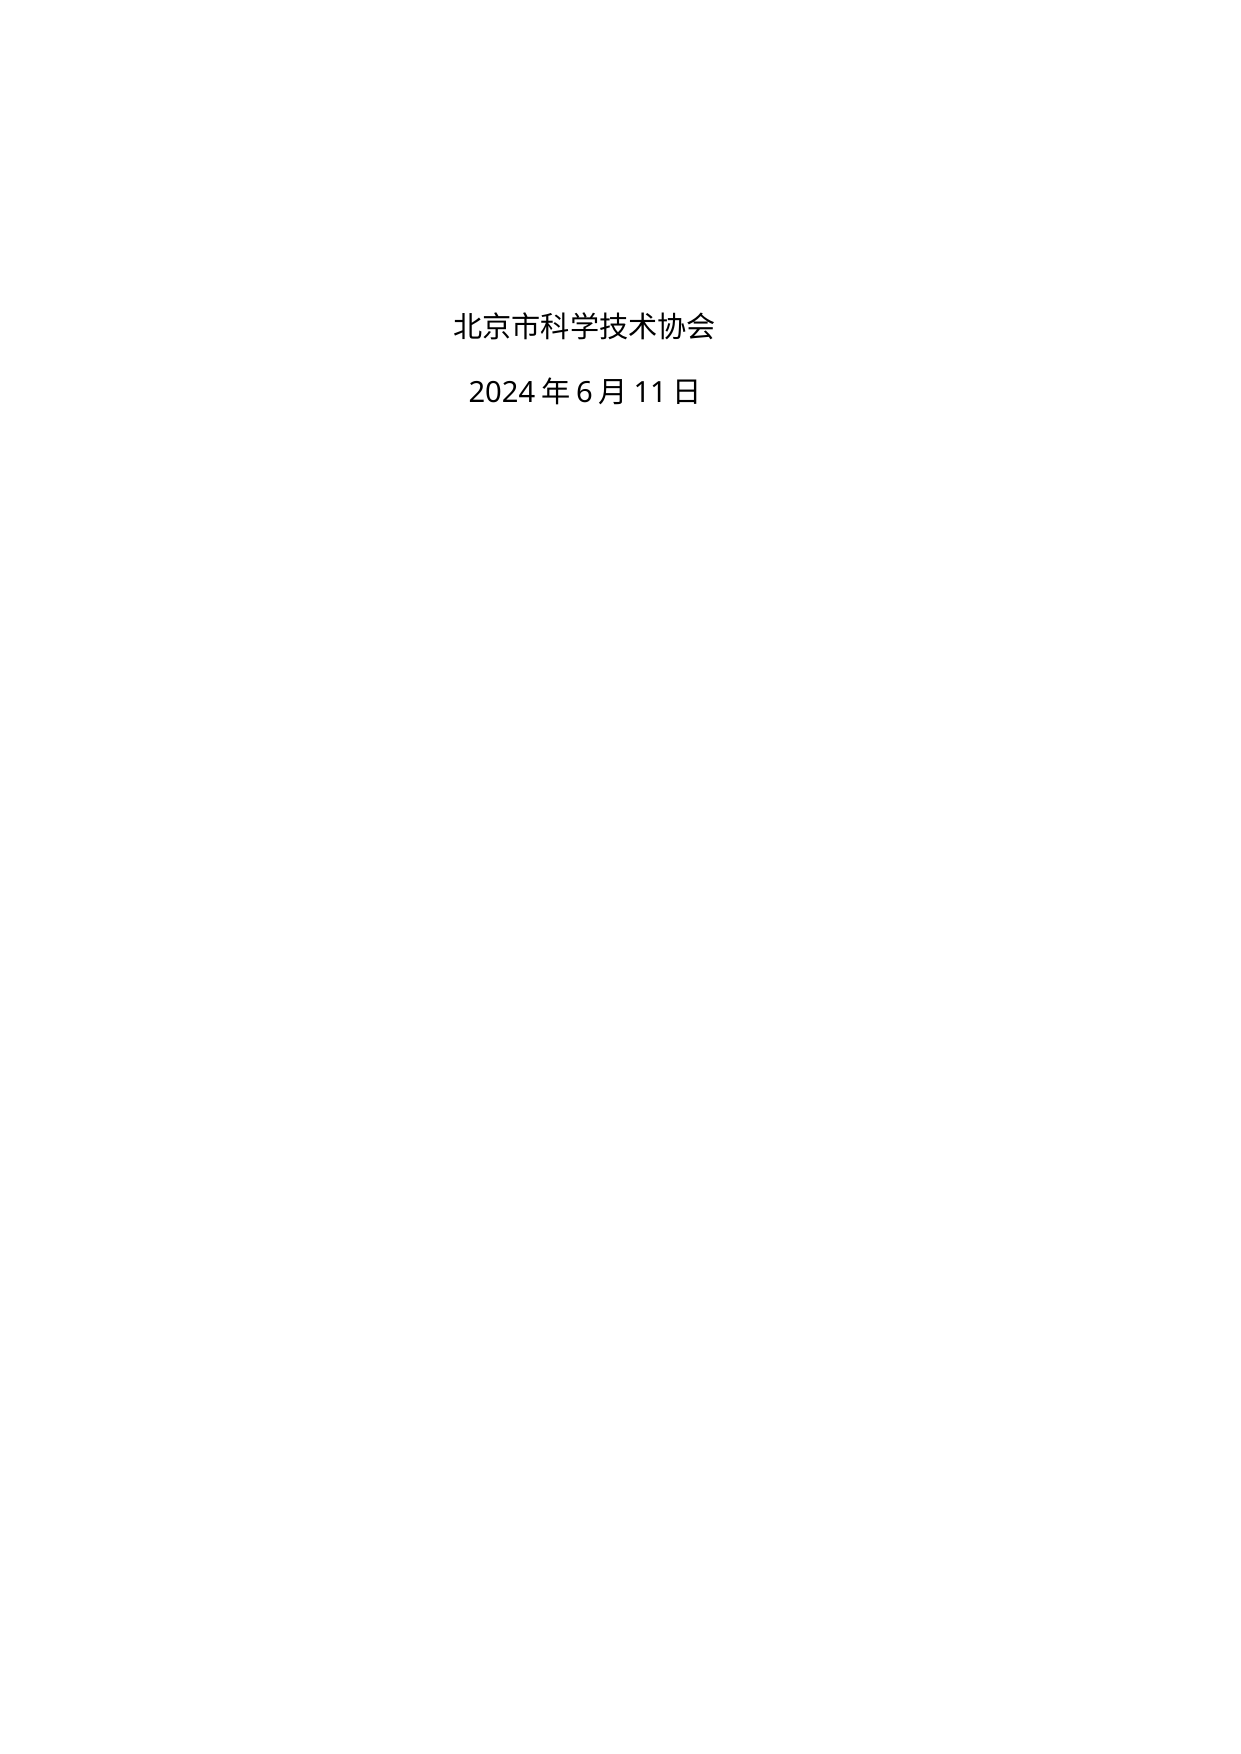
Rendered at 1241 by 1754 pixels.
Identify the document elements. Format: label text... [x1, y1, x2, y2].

text 2024年6月11日 [187, 357, 1053, 422]
text 北京市科学技术协会 [187, 292, 1053, 357]
